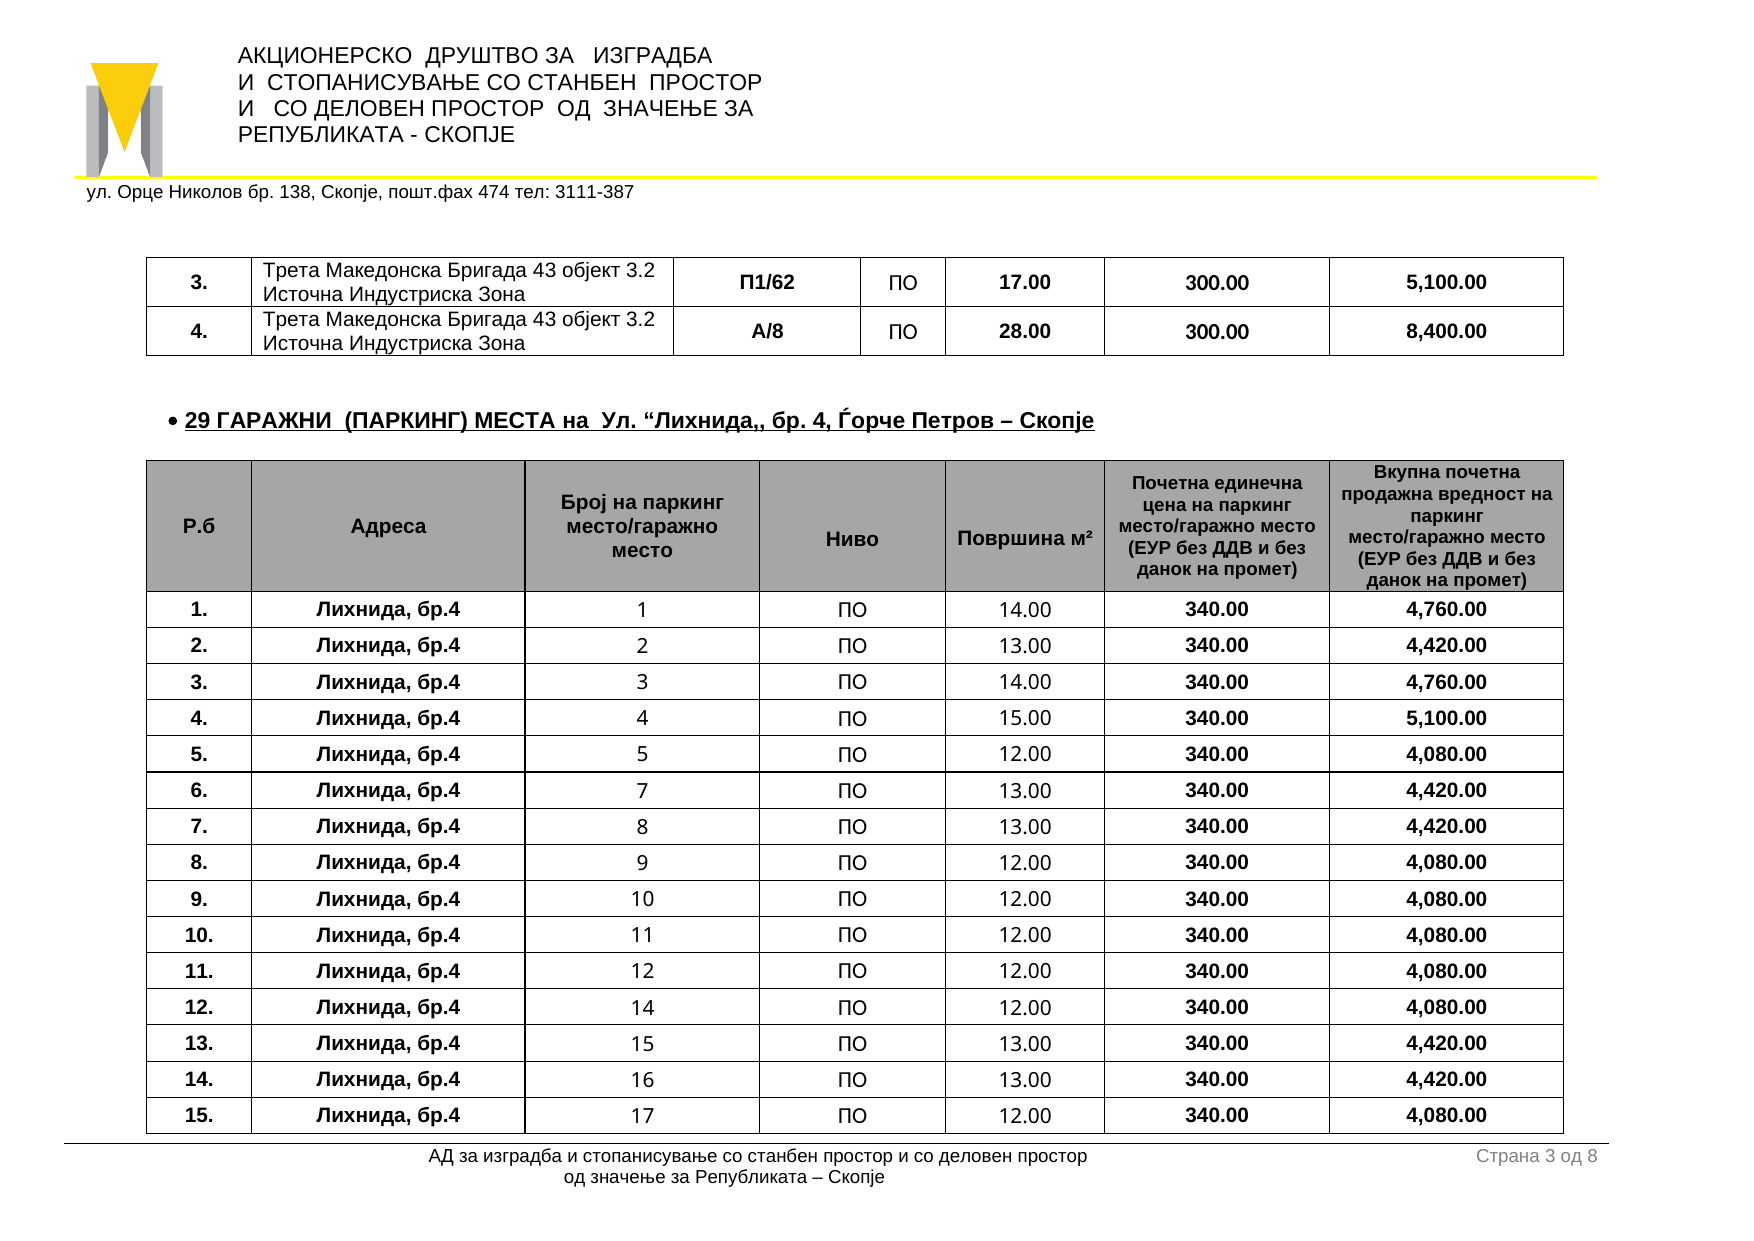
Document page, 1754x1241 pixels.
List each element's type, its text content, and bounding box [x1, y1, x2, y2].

table_cell ПО [760, 845, 945, 880]
table_cell 4,080.00 [1330, 736, 1563, 771]
table_cell 4,080.00 [1330, 1098, 1563, 1133]
table_cell 340.00 [1105, 664, 1329, 699]
table_cell 12.00 [946, 917, 1104, 952]
table_cell 5,100.00 [1330, 700, 1563, 735]
table_cell Лихнида, бр.4 [252, 881, 524, 916]
table_cell Лихнида, бр.4 [252, 736, 524, 771]
table_cell 7 [526, 773, 759, 807]
table_cell ПО [861, 307, 945, 355]
table_cell 1. [147, 592, 251, 627]
table_cell 4. [147, 307, 251, 355]
table_cell 340.00 [1105, 592, 1329, 627]
table_cell 4,420.00 [1330, 1025, 1563, 1061]
table_cell 13.00 [946, 628, 1104, 663]
table_cell 4,760.00 [1330, 664, 1563, 699]
table_cell 340.00 [1105, 989, 1329, 1024]
table_cell 340.00 [1105, 736, 1329, 771]
table_cell 340.00 [1105, 953, 1329, 988]
table_cell ПО [760, 1062, 945, 1097]
table_cell 4,080.00 [1330, 953, 1563, 988]
table_cell ПО [760, 700, 945, 735]
table_cell Лихнида, бр.4 [252, 628, 524, 663]
table_cell 340.00 [1105, 1025, 1329, 1061]
table_cell 14 [526, 989, 759, 1024]
table_cell 1 [526, 592, 759, 627]
table_cell 300.00 [1105, 307, 1329, 355]
table_cell 13. [147, 1025, 251, 1061]
table_cell ПО [760, 1098, 945, 1133]
table_cell 15.00 [946, 700, 1104, 735]
table_cell 340.00 [1105, 809, 1329, 844]
table_cell 3 [526, 664, 759, 699]
table_cell 340.00 [1105, 628, 1329, 663]
table_header Р.б [147, 461, 251, 591]
table_cell 13.00 [946, 1062, 1104, 1097]
table_cell ПО [760, 592, 945, 627]
table_cell ПО [760, 628, 945, 663]
table_cell 4,080.00 [1330, 881, 1563, 916]
table_cell П1/62 [674, 258, 860, 306]
table_header Ниво [760, 461, 945, 591]
table_cell 6. [147, 773, 251, 807]
table_cell ПО [760, 953, 945, 988]
table_cell 14.00 [946, 592, 1104, 627]
table_cell Лихнида, бр.4 [252, 773, 524, 807]
table_cell 3. [147, 664, 251, 699]
table_cell А/8 [674, 307, 860, 355]
table_cell Лихнида, бр.4 [252, 1098, 524, 1133]
table_cell 340.00 [1105, 1062, 1329, 1097]
table_cell 13.00 [946, 773, 1104, 807]
table_header Број на паркинг место/гаражно место [526, 461, 759, 591]
table_header Вкупна почетна продажна вредност на паркинг место/гаражно место (ЕУР без ДДВ и без данок на промет) [1330, 461, 1563, 591]
table_cell Лихнида, бр.4 [252, 845, 524, 880]
table_cell 10. [147, 917, 251, 952]
table_cell 4,420.00 [1330, 809, 1563, 844]
table_cell 4,420.00 [1330, 1062, 1563, 1097]
table_cell 4,080.00 [1330, 845, 1563, 880]
table_cell 16 [526, 1062, 759, 1097]
table_cell 2. [147, 628, 251, 663]
table_cell Трета Македонска Бригада 43 објект 3.2 Источна Индустриска Зона [252, 307, 673, 355]
table_cell 9 [526, 845, 759, 880]
table_cell Лихнида, бр.4 [252, 700, 524, 735]
table_cell 5. [147, 736, 251, 771]
table_cell 8 [526, 809, 759, 844]
table_cell 3. [147, 258, 251, 306]
table_cell 15. [147, 1098, 251, 1133]
table_cell 9. [147, 881, 251, 916]
table_cell 12.00 [946, 953, 1104, 988]
table_cell 2 [526, 628, 759, 663]
table_cell 340.00 [1105, 700, 1329, 735]
table_cell 7. [147, 809, 251, 844]
table_cell 8. [147, 845, 251, 880]
table_cell ПО [760, 989, 945, 1024]
table_cell 14. [147, 1062, 251, 1097]
table_cell 4,420.00 [1330, 628, 1563, 663]
table_cell 12.00 [946, 845, 1104, 880]
table_cell 12.00 [946, 989, 1104, 1024]
table_cell Лихнида, бр.4 [252, 917, 524, 952]
table_cell Лихнида, бр.4 [252, 1062, 524, 1097]
table_cell Лихнида, бр.4 [252, 664, 524, 699]
table_cell 4,420.00 [1330, 773, 1563, 807]
table_cell 340.00 [1105, 845, 1329, 880]
table_cell ПО [760, 917, 945, 952]
table_cell ПО [760, 881, 945, 916]
table_cell 13.00 [946, 1025, 1104, 1061]
table_cell ПО [861, 258, 945, 306]
table_cell ПО [760, 1025, 945, 1061]
table_cell 4 [526, 700, 759, 735]
table_cell 340.00 [1105, 1098, 1329, 1133]
table_cell 17.00 [946, 258, 1104, 306]
table_header Површина м² [946, 461, 1104, 591]
table_cell ПО [760, 773, 945, 807]
table_cell 5,100.00 [1330, 258, 1563, 306]
table_cell 4,080.00 [1330, 989, 1563, 1024]
table_cell 340.00 [1105, 773, 1329, 807]
table_cell 14.00 [946, 664, 1104, 699]
table_cell ПО [760, 664, 945, 699]
table_cell 28.00 [946, 307, 1104, 355]
table_cell 11. [147, 953, 251, 988]
table_cell 8,400.00 [1330, 307, 1563, 355]
table_cell 340.00 [1105, 917, 1329, 952]
table_cell Лихнида, бр.4 [252, 989, 524, 1024]
table_cell 12 [526, 953, 759, 988]
table_cell Лихнида, бр.4 [252, 592, 524, 627]
table_cell ПО [760, 809, 945, 844]
table_cell Лихнида, бр.4 [252, 809, 524, 844]
table_cell Трета Македонска Бригада 43 објект 3.2 Источна Индустриска Зона [252, 258, 673, 306]
picture [86, 63, 163, 177]
table_cell 15 [526, 1025, 759, 1061]
table_cell ПО [760, 736, 945, 771]
table_cell Лихнида, бр.4 [252, 1025, 524, 1061]
table_header Почетна единечна цена на паркинг место/гаражно место (ЕУР без ДДВ и без данок на промет) [1105, 461, 1329, 591]
table_cell 10 [526, 881, 759, 916]
text 29 ГАРАЖНИ (ПАРКИНГ) МЕСТА на Ул. “Лихнида,, бр. 4, Ѓорче Петров – Скопје [169, 407, 1635, 434]
table_cell 11 [526, 917, 759, 952]
table_cell 340.00 [1105, 881, 1329, 916]
table_header Адреса [252, 461, 524, 591]
table_cell 17 [526, 1098, 759, 1133]
table_cell 4,080.00 [1330, 917, 1563, 952]
table_cell 12. [147, 989, 251, 1024]
table_cell 12.00 [946, 1098, 1104, 1133]
table_cell 12.00 [946, 736, 1104, 771]
table_cell 300.00 [1105, 258, 1329, 306]
table_cell 4. [147, 700, 251, 735]
table_cell 4,760.00 [1330, 592, 1563, 627]
table_cell 12.00 [946, 881, 1104, 916]
table_cell 5 [526, 736, 759, 771]
table_cell 13.00 [946, 809, 1104, 844]
table_cell Лихнида, бр.4 [252, 953, 524, 988]
